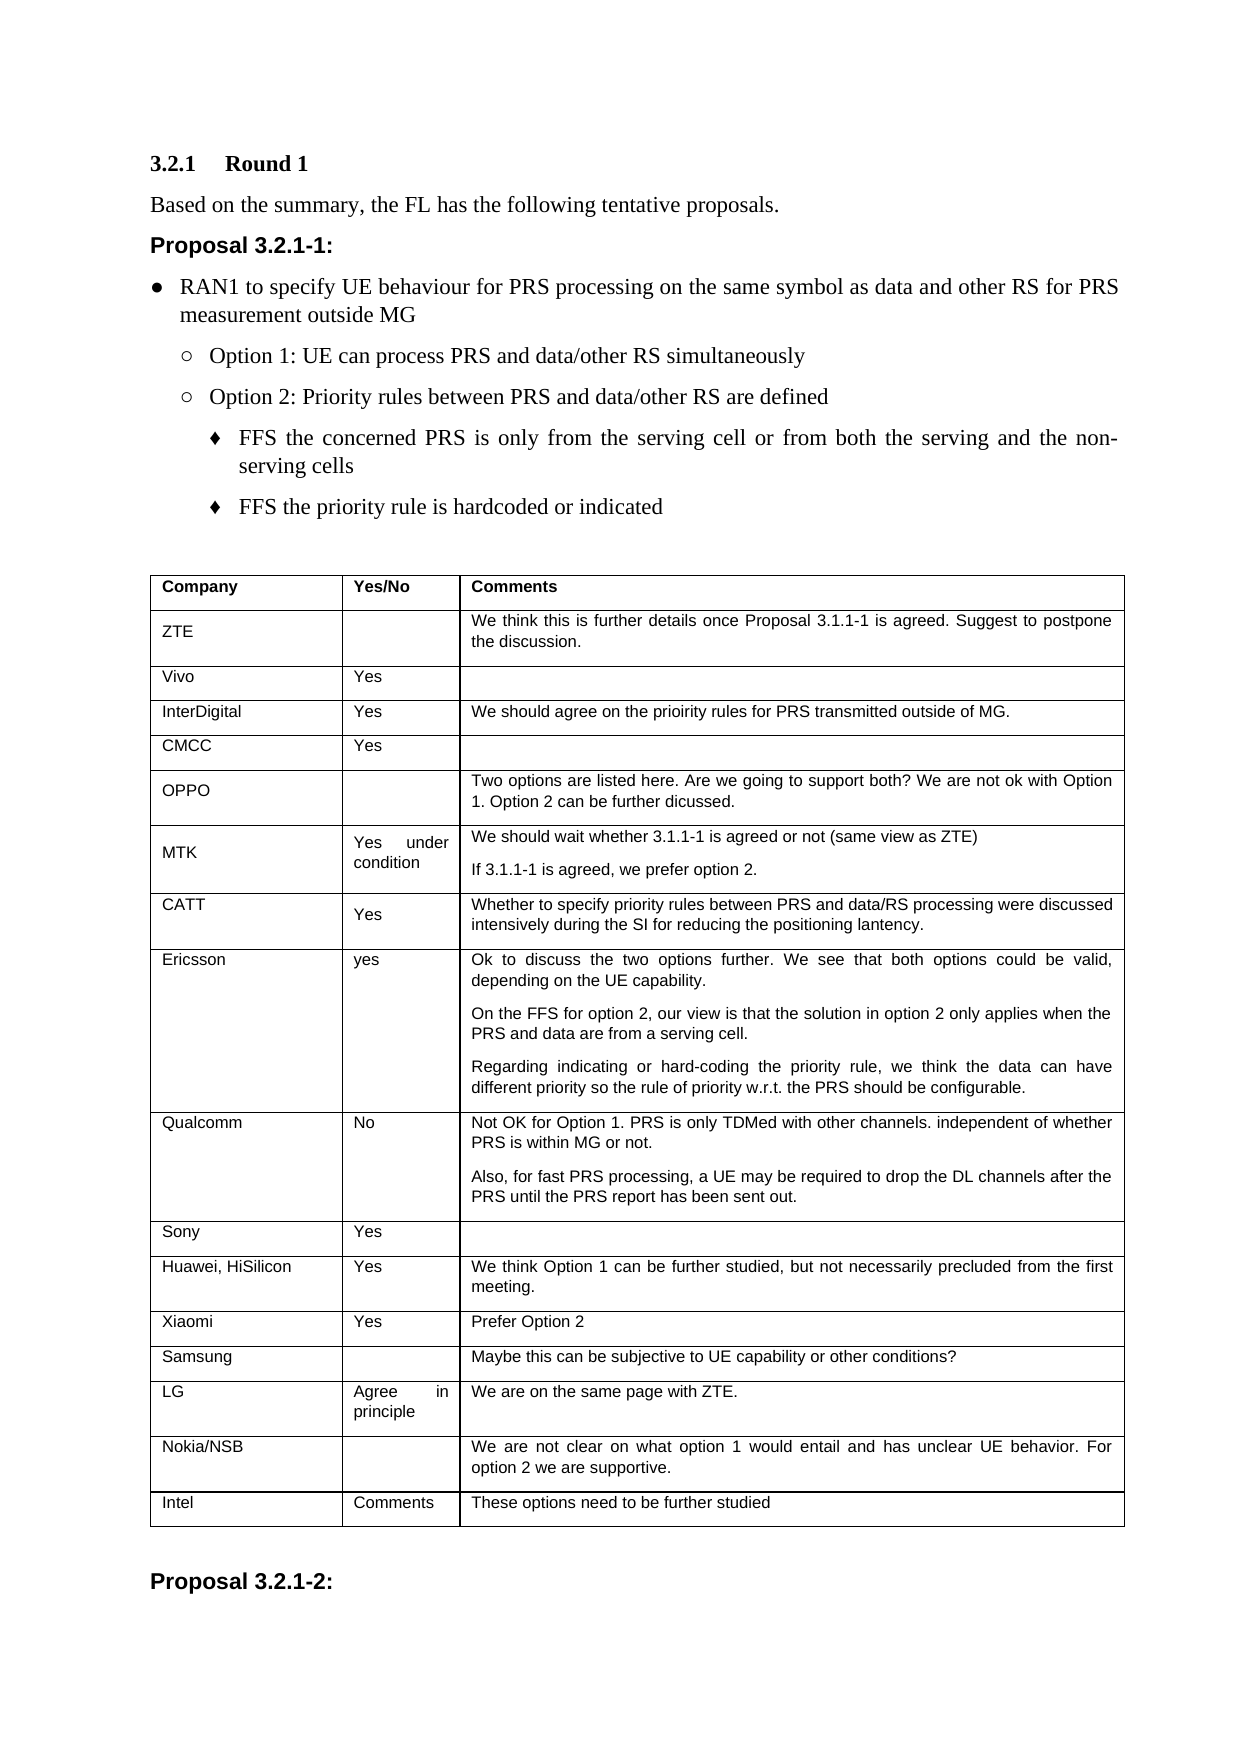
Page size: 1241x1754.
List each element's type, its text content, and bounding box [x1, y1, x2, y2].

table_cell ZTE [151, 611, 342, 666]
table_cell CMCC [151, 736, 342, 770]
table_cell Yes under condition [343, 826, 459, 893]
table_cell We should wait whether 3.1.1-1 is agreed or not (same view as ZTE) If 3.1.1-1 is agreed, we prefer option 2. [461, 826, 1124, 893]
table_cell CATT [151, 894, 342, 949]
table_cell Yes [343, 1312, 459, 1346]
table_cell Vivo [151, 667, 342, 700]
table_cell Ok to discuss the two options further. We see that both options could be valid, depending on the UE capability. On the FFS for option 2, our view is that the solution in option 2 only applies when the PRS and data are from a serving cell. Regarding indicating or hard-coding the priority rule, we think the data can have different priority so the rule of priority w.r.t. the PRS should be configurable. [461, 950, 1124, 1112]
table_cell LG [151, 1382, 342, 1436]
text Based on the summary, the FL has the following tentative proposals. [150, 191, 1120, 217]
table_cell [343, 1347, 459, 1381]
table_cell [461, 1222, 1124, 1256]
table_cell [343, 1437, 459, 1491]
list FFS the priority rule is hardcoded or indicated [209, 493, 1120, 520]
text Proposal 3.2.1-2: [150, 1568, 1120, 1594]
table_cell We think this is further details once Proposal 3.1.1-1 is agreed. Suggest to postpone the discussion. [461, 611, 1124, 666]
table_cell Comments [343, 1493, 459, 1526]
list Option 2: Priority rules between PRS and data/other RS are defined [179, 383, 1120, 409]
table_cell OPPO [151, 771, 342, 825]
table_header Yes/No [343, 576, 459, 610]
table_cell Ericsson [151, 950, 342, 1112]
table_cell [343, 611, 459, 666]
table_cell yes [343, 950, 459, 1112]
table_cell Agree in principle [343, 1382, 459, 1436]
table_cell We are on the same page with ZTE. [461, 1382, 1124, 1436]
table_cell We think Option 1 can be further studied, but not necessarily precluded from the first meeting. [461, 1257, 1124, 1311]
table_cell Qualcomm [151, 1113, 342, 1221]
table_cell Yes [343, 701, 459, 735]
table_cell [461, 667, 1124, 700]
table_cell Two options are listed here. Are we going to support both? We are not ok with Option 1. Option 2 can be further dicussed. [461, 771, 1124, 825]
table_cell Sony [151, 1222, 342, 1256]
subtitle Round 1 [150, 150, 1120, 176]
table_cell We should agree on the prioirity rules for PRS transmitted outside of MG. [461, 701, 1124, 735]
table_cell We are not clear on what option 1 would entail and has unclear UE behavior. For option 2 we are supportive. [461, 1437, 1124, 1491]
list FFS the concerned PRS is only from the serving cell or from both the serving and the non-serving cells [209, 424, 1120, 479]
table_cell No [343, 1113, 459, 1221]
table_cell Yes [343, 736, 459, 770]
text Proposal 3.2.1-1: [150, 232, 1120, 258]
table_cell Xiaomi [151, 1312, 342, 1346]
table_cell Nokia/NSB [151, 1437, 342, 1491]
table_cell Not OK for Option 1. PRS is only TDMed with other channels. independent of whether PRS is within MG or not. Also, for fast PRS processing, a UE may be required to drop the DL channels after the PRS until the PRS report has been sent out. [461, 1113, 1124, 1221]
table_cell MTK [151, 826, 342, 893]
table_cell Whether to specify priority rules between PRS and data/RS processing were discussed intensively during the SI for reducing the positioning lantency. [461, 894, 1124, 949]
table_cell [343, 771, 459, 825]
table_cell Intel [151, 1493, 342, 1526]
text RAN1 to specify UE behaviour for PRS processing on the same symbol as data and other RS for PRS measurement outside MG [150, 273, 1120, 328]
table_cell These options need to be further studied [461, 1493, 1124, 1526]
table_header Comments [461, 576, 1124, 610]
table_cell Yes [343, 667, 459, 700]
table_cell Yes [343, 894, 459, 949]
table_cell Huawei, HiSilicon [151, 1257, 342, 1311]
table_cell Samsung [151, 1347, 342, 1381]
list Option 1: UE can process PRS and data/other RS simultaneously [179, 342, 1120, 368]
table_cell Yes [343, 1257, 459, 1311]
table_cell Maybe this can be subjective to UE capability or other conditions? [461, 1347, 1124, 1381]
table_cell InterDigital [151, 701, 342, 735]
table_header Company [151, 576, 342, 610]
table_cell [461, 736, 1124, 770]
table_cell Yes [343, 1222, 459, 1256]
table_cell Prefer Option 2 [461, 1312, 1124, 1346]
